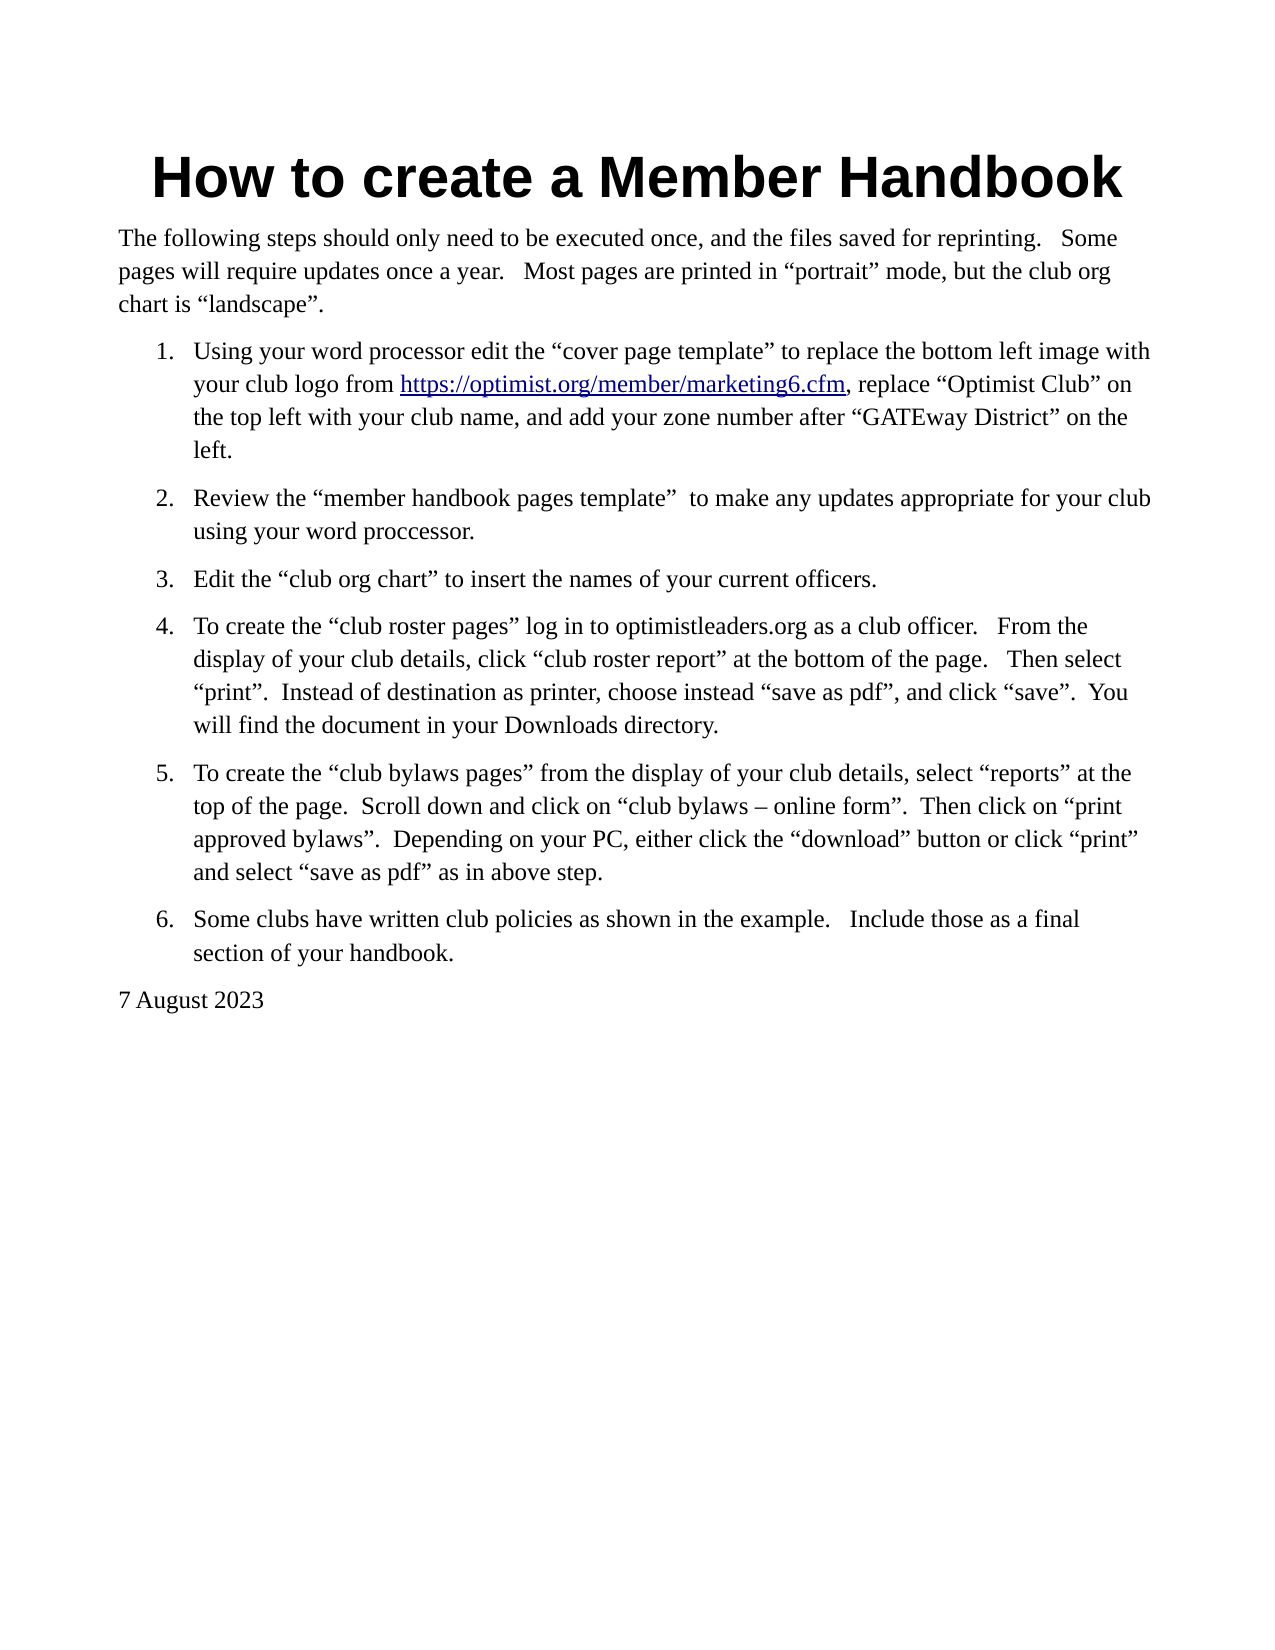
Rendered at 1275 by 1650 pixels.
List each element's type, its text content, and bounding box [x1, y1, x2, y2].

title How to create a Member Handbook [118, 143, 1157, 210]
list To create the “club roster pages” log in to optimistleaders.org as a club officer. From the display of your club details, click “club roster report” at the bottom of the page. Then select “print”. Instead of destination as printer, choose instead “save as pdf”, and click “save”. You will find the document in your Downloads directory. [156, 611, 1157, 739]
list To create the “club bylaws pages” from the display of your club details, select “reports” at the top of the page. Scroll down and click on “club bylaws – online form”. Then click on “print approved bylaws”. Depending on your PC, either click the “download” button or click “print” and select “save as pdf” as in above step. [156, 758, 1157, 886]
text The following steps should only need to be executed once, and the files saved for reprinting. Some pages will require updates once a year. Most pages are printed in “portrait” mode, but the club org chart is “landscape”. [118, 223, 1157, 317]
text 7 August 2023 [118, 985, 1157, 1014]
list Edit the “club org chart” to insert the names of your current officers. [156, 564, 1157, 592]
list Some clubs have written club policies as shown in the example. Include those as a final section of your handbook. [156, 904, 1157, 966]
list Review the “member handbook pages template” to make any updates appropriate for your club using your word proccessor. [156, 483, 1157, 545]
list Using your word processor edit the “cover page template” to replace the bottom left image with your club logo from https://optimist.org/member/marketing6.cfm, replace “Optimist Club” on the top left with your club name, and add your zone number after “GATEway District” on the left. [156, 336, 1157, 464]
